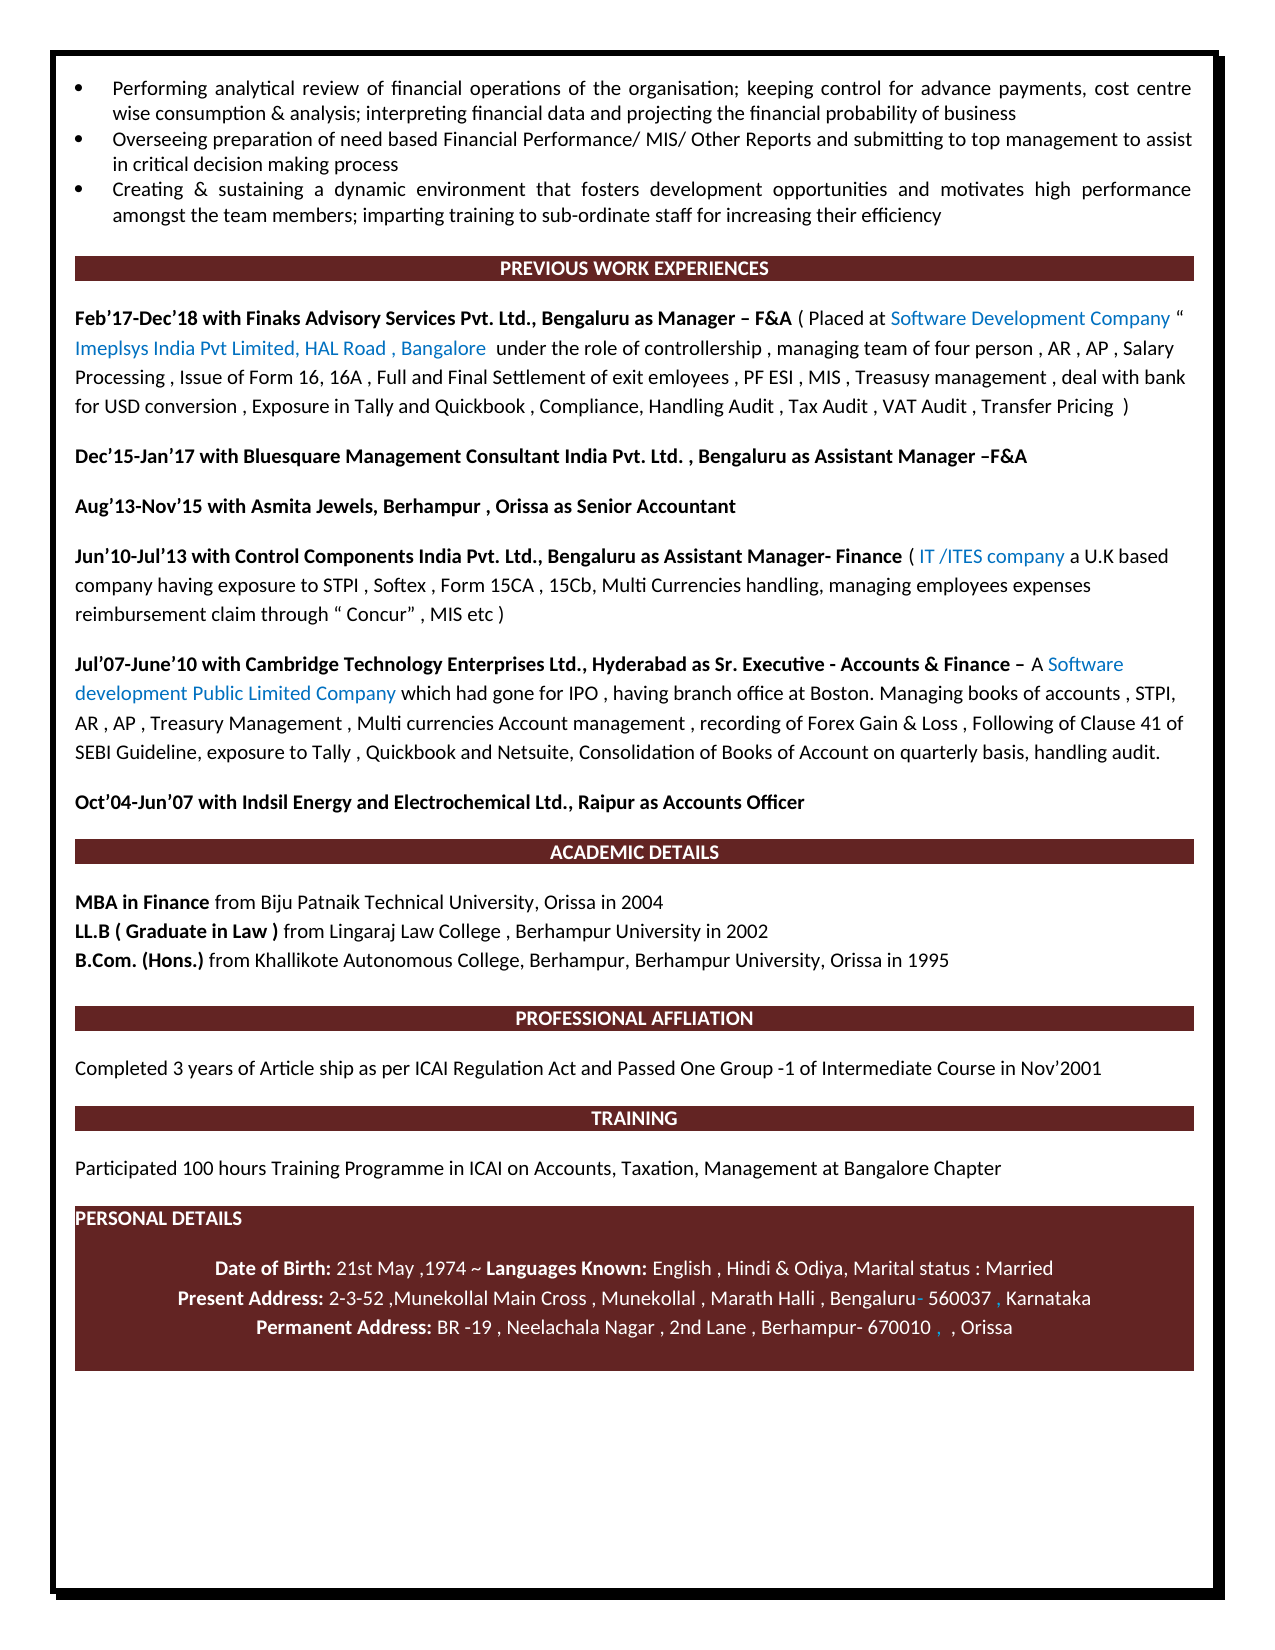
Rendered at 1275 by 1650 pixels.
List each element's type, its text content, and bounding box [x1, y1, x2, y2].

text PROFESSIONAL AFFLIATION [75, 1006, 1194, 1031]
text Date of Birth: 21st May ,1974 ~ Languages Known: English , Hindi & Odiya, Marital status : Married [75, 1256, 1194, 1281]
text Oct’04-Jun’07 with Indsil Energy and Electrochemical Ltd., Raipur as Accounts Officer [75, 789, 1194, 814]
text Present Address: 2-3-52 ,Munekollal Main Cross , Munekollal , Marath Halli , Bengaluru- 560037 , Karnataka [75, 1285, 1194, 1310]
text Participated 100 hours Training Programme in ICAI on Accounts, Taxation, Management at Bangalore Chapter [75, 1156, 1194, 1181]
text MBA in Finance from Biju Patnaik Technical University, Orissa in 2004 [75, 889, 1194, 914]
text PREVIOUS WORK EXPERIENCES [75, 256, 1194, 281]
text Dec’15-Jan’17 with Bluesquare Management Consultant India Pvt. Ltd. , Bengaluru as Assistant Manager –F&A [75, 443, 1194, 468]
text Completed 3 years of Article ship as per ICAI Regulation Act and Passed One Group -1 of Intermediate Course in Nov’2001 [75, 1056, 1194, 1081]
text Jul’07-June’10 with Cambridge Technology Enterprises Ltd., Hyderabad as Sr. Executive - Accounts & Finance – A Software development Public Limited Company which had gone for IPO , having branch office at Boston. Managing books of accounts , STPI, AR , AP , Treasury Management , Multi currencies Account management , recording of Forex Gain & Loss , Following of Clause 41 of SEBI Guideline, exposure to Tally , Quickbook and Netsuite, Consolidation of Books of Account on quarterly basis, handling audit. [75, 651, 1194, 764]
text Feb’17-Dec’18 with Finaks Advisory Services Pvt. Ltd., Bengaluru as Manager – F&A ( Placed at Software Development Company “ Imeplsys India Pvt Limited, HAL Road , Bangalore under the role of controllership , managing team of four person , AR , AP , Salary Processing , Issue of Form 16, 16A , Full and Final Settlement of exit emloyees , PF ESI , MIS , Treasusy management , deal with bank for USD conversion , Exposure in Tally and Quickbook , Compliance, Handling Audit , Tax Audit , VAT Audit , Transfer Pricing ) [75, 306, 1194, 418]
text Jun’10-Jul’13 with Control Components India Pvt. Ltd., Bengaluru as Assistant Manager- Finance ( IT /ITES company a U.K based company having exposure to STPI , Softex , Form 15CA , 15Cb, Multi Currencies handling, managing employees expenses reimbursement claim through “ Concur” , MIS etc ) [75, 543, 1194, 627]
list Overseeing preparation of need based Financial Performance/ MIS/ Other Reports and submitting to top management to assist in critical decision making process [75, 126, 1194, 177]
text Aug’13-Nov’15 with Asmita Jewels, Berhampur , Orissa as Senior Accountant [75, 493, 1194, 518]
text ACADEMIC DETAILS [75, 839, 1194, 864]
text B.Com. (Hons.) from Khallikote Autonomous College, Berhampur, Berhampur University, Orissa in 1995 [75, 947, 1194, 973]
text PERSONAL DETAILS [75, 1206, 1194, 1231]
text LL.B ( Graduate in Law ) from Lingaraj Law College , Berhampur University in 2002 [75, 918, 1194, 943]
list Performing analytical review of financial operations of the organisation; keeping control for advance payments, cost centre wise consumption & analysis; interpreting financial data and projecting the financial probability of business [75, 75, 1194, 126]
text Permanent Address: BR -19 , Neelachala Nagar , 2nd Lane , Berhampur- 670010 , , Orissa [75, 1314, 1194, 1339]
text TRAINING [75, 1106, 1194, 1131]
list Creating & sustaining a dynamic environment that fosters development opportunities and motivates high performance amongst the team members; imparting training to sub-ordinate staff for increasing their efficiency [75, 177, 1194, 227]
